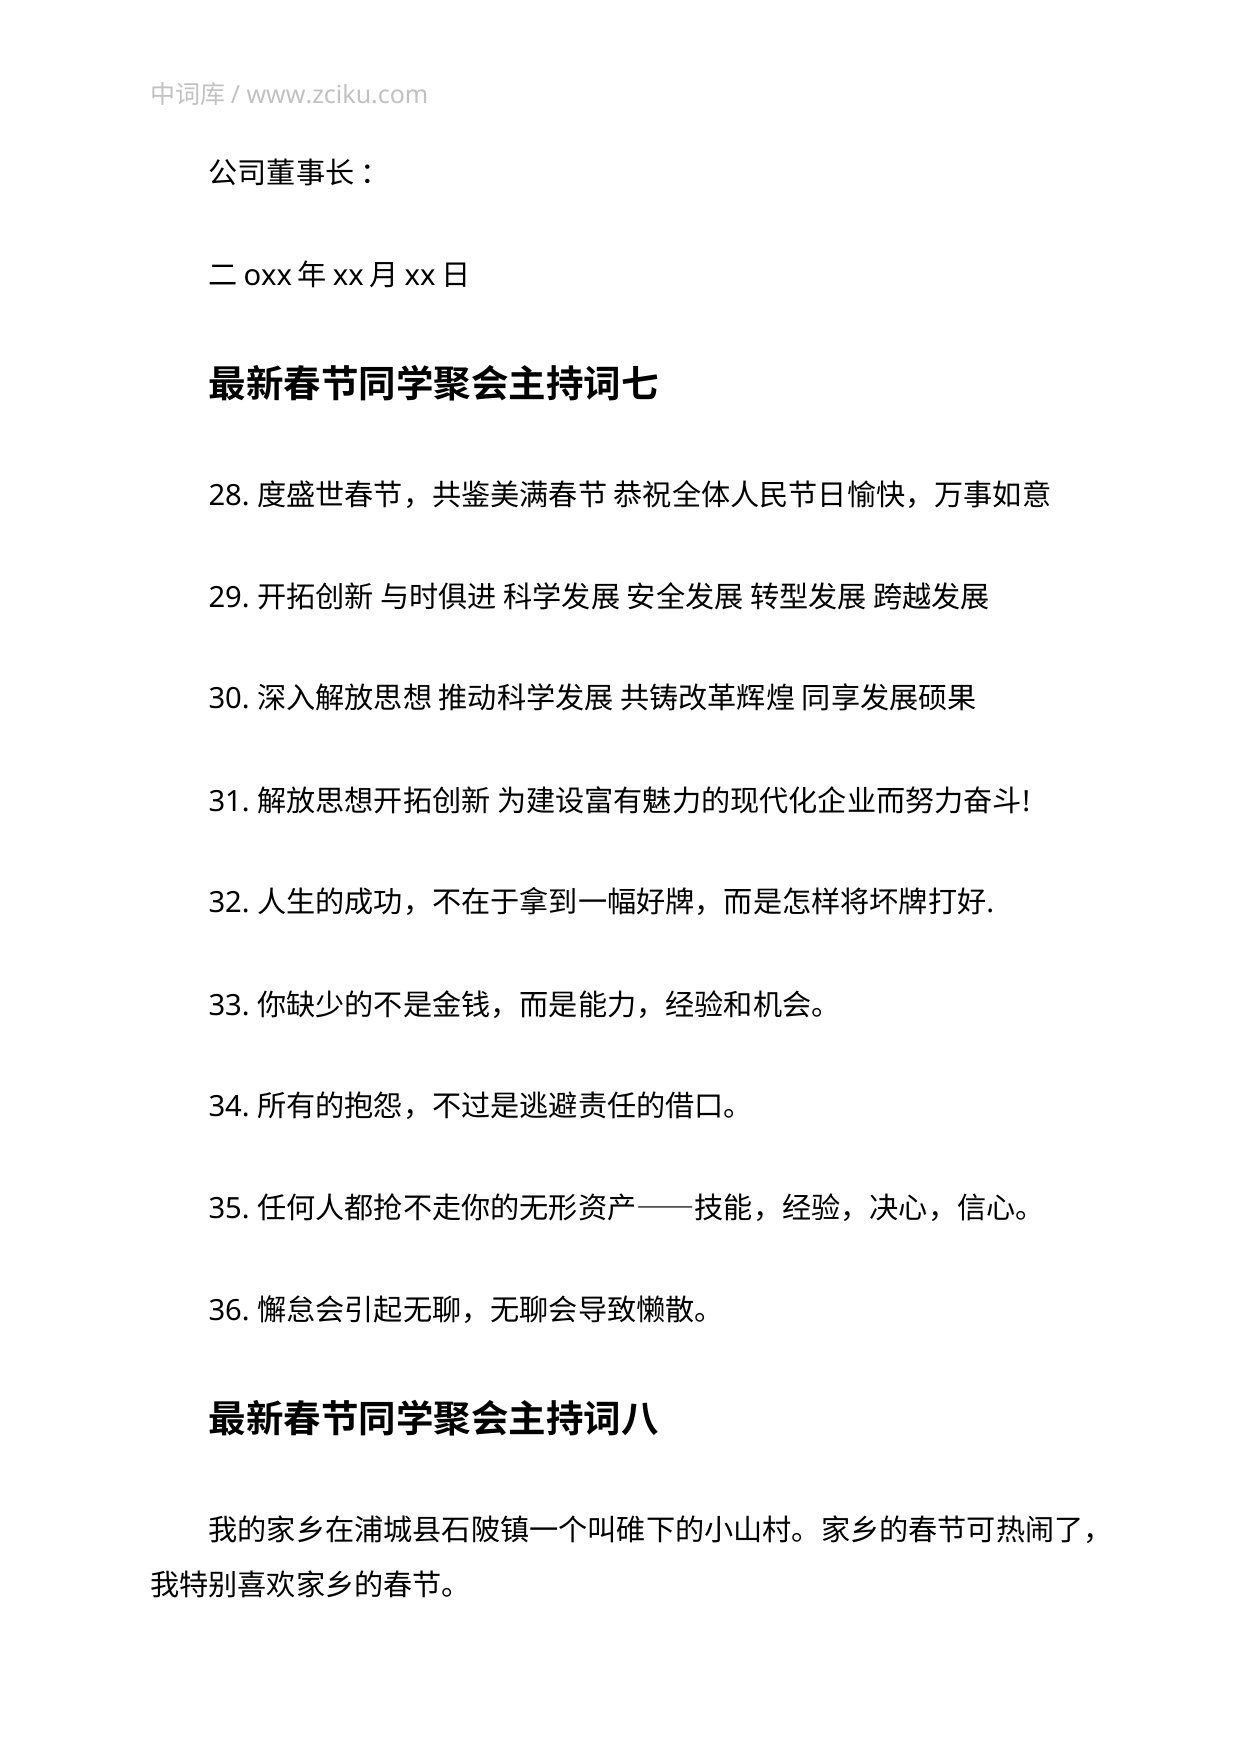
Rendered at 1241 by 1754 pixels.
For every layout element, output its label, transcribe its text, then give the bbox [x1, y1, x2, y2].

text 28. 度盛世春节，共鉴美满春节 恭祝全体人民节日愉快，万事如意 [150, 471, 1090, 513]
text 34. 所有的抱怨，不过是逃避责任的借口。 [150, 1083, 1090, 1125]
text 31. 解放思想开拓创新 为建设富有魅力的现代化企业而努力奋斗! [150, 777, 1090, 819]
text 二oxx年xx月xx日 [150, 252, 1090, 294]
text 36. 懈怠会引起无聊，无聊会导致懒散。 [150, 1287, 1090, 1329]
text 33. 你缺少的不是金钱，而是能力，经验和机会。 [150, 981, 1090, 1023]
text 29. 开拓创新 与时俱进 科学发展 安全发展 转型发展 跨越发展 [150, 573, 1090, 616]
text 最新春节同学聚会主持词七 [150, 354, 1090, 408]
text 我的家乡在浦城县石陂镇一个叫碓下的小山村。家乡的春节可热闹了，我特别喜欢家乡的春节。 [150, 1506, 1090, 1603]
text 30. 深入解放思想 推动科学发展 共铸改革辉煌 同享发展硕果 [150, 675, 1090, 717]
text 35. 任何人都抢不走你的无形资产——技能，经验，决心，信心。 [150, 1185, 1090, 1227]
text 公司董事长 ： [150, 150, 1090, 192]
text 最新春节同学聚会主持词八 [150, 1389, 1090, 1443]
text 32. 人生的成功，不在于拿到一幅好牌，而是怎样将坏牌打好. [150, 879, 1090, 921]
